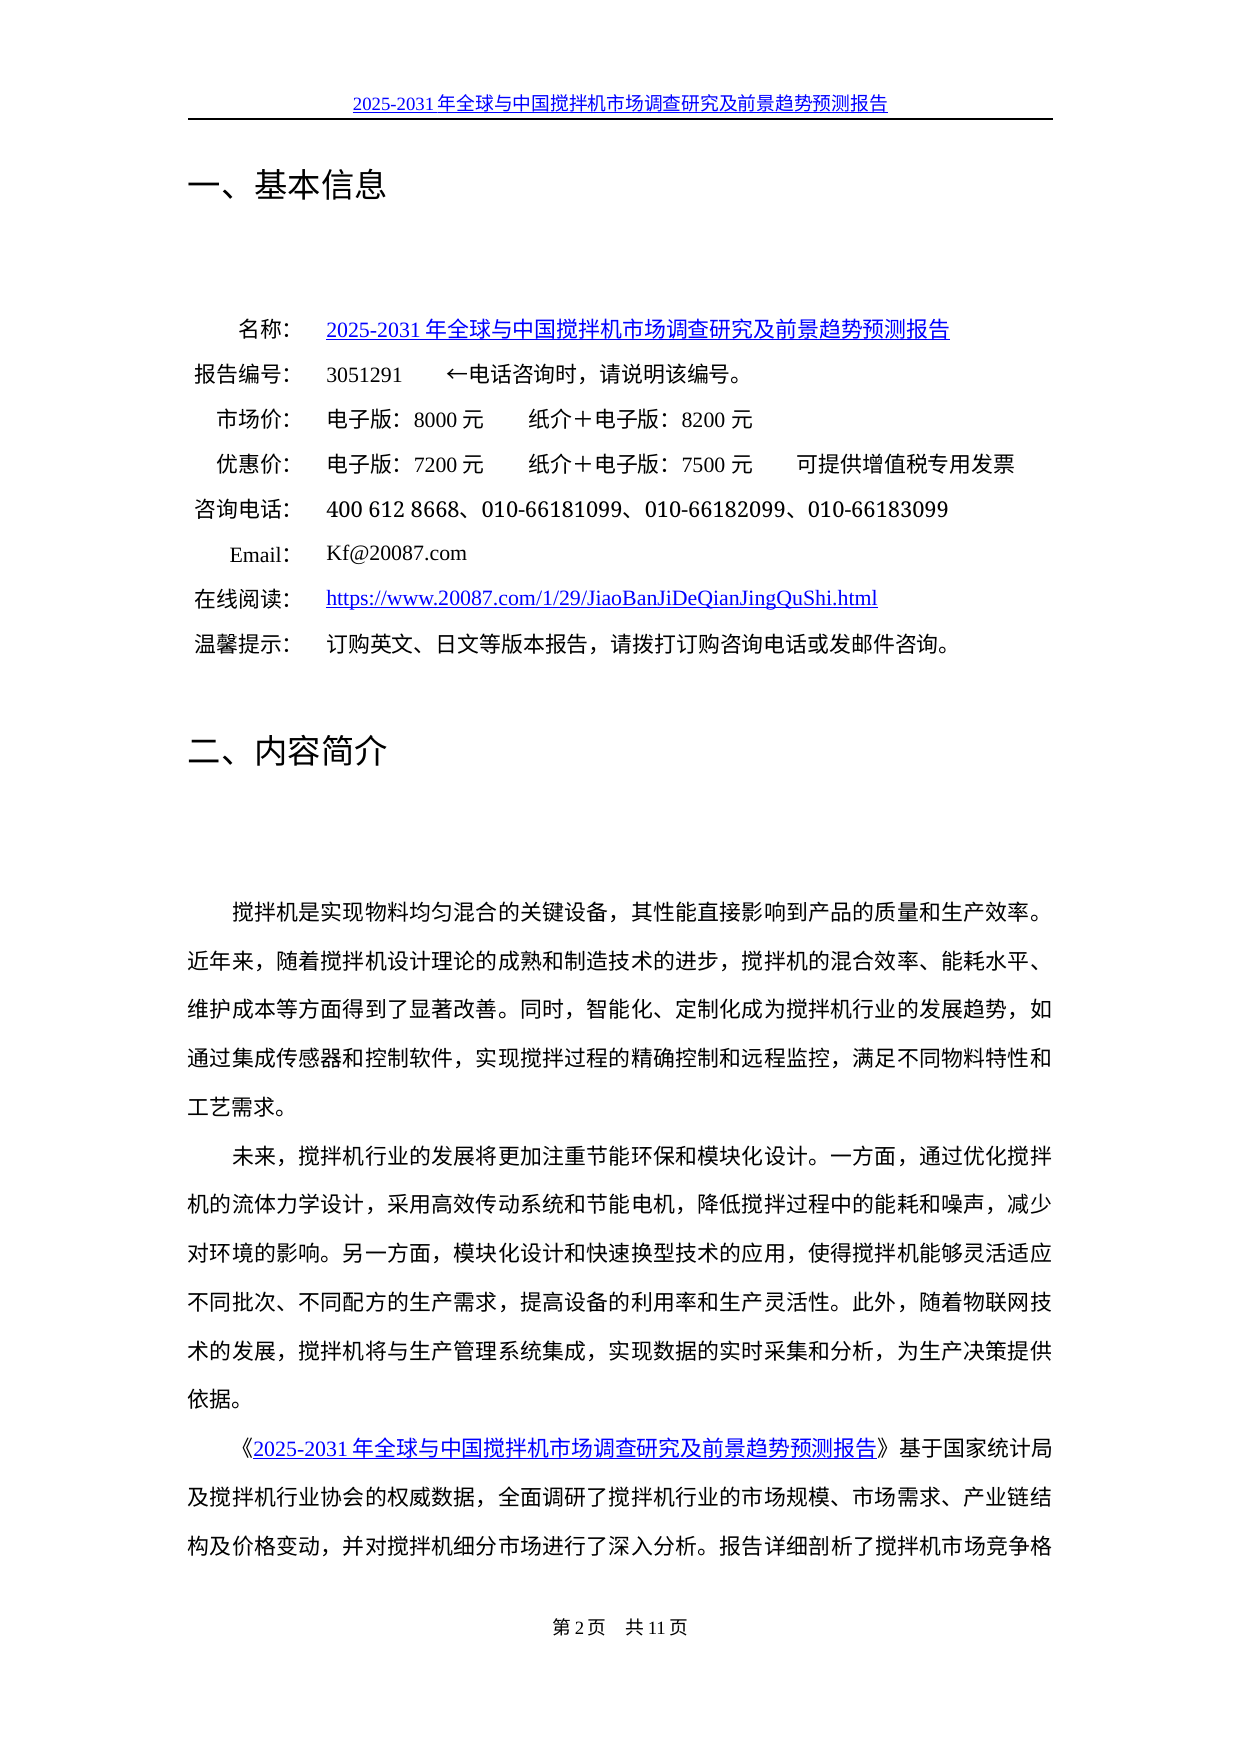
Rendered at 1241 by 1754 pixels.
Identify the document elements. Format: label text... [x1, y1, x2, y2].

table_cell 市场价： [167, 402, 315, 447]
table_cell Kf@20087.com [315, 537, 1073, 582]
table_cell 电子版：8000 元 纸介＋电子版：8200 元 [315, 402, 1073, 447]
table_cell 优惠价： [167, 447, 315, 492]
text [187, 894, 1053, 1561]
table_cell 订购英文、日文等版本报告，请拨打订购咨询电话或发邮件咨询。 [315, 627, 1073, 672]
title 二、内容简介 [187, 717, 1053, 782]
table_header 2025-2031年全球与中国搅拌机市场调查研究及前景趋势预测报告 [315, 312, 1073, 357]
title 一、基本信息 [187, 150, 1053, 215]
table_cell 3051291 ←电话咨询时，请说明该编号。 [315, 357, 1073, 402]
table_cell 报告编号： [167, 357, 315, 402]
table_header 名称： [167, 312, 315, 357]
table_cell Email： [167, 537, 315, 582]
table_cell 在线阅读： [167, 582, 315, 627]
table_cell [315, 582, 1073, 627]
table_cell 咨询电话： [167, 492, 315, 537]
table_cell 400 612 8668、010-66181099、010-66182099、010-66183099 [315, 492, 1073, 537]
table_cell 温馨提示： [167, 627, 315, 672]
table_cell 电子版：7200 元 纸介＋电子版：7500 元 可提供增值税专用发票 [315, 447, 1073, 492]
